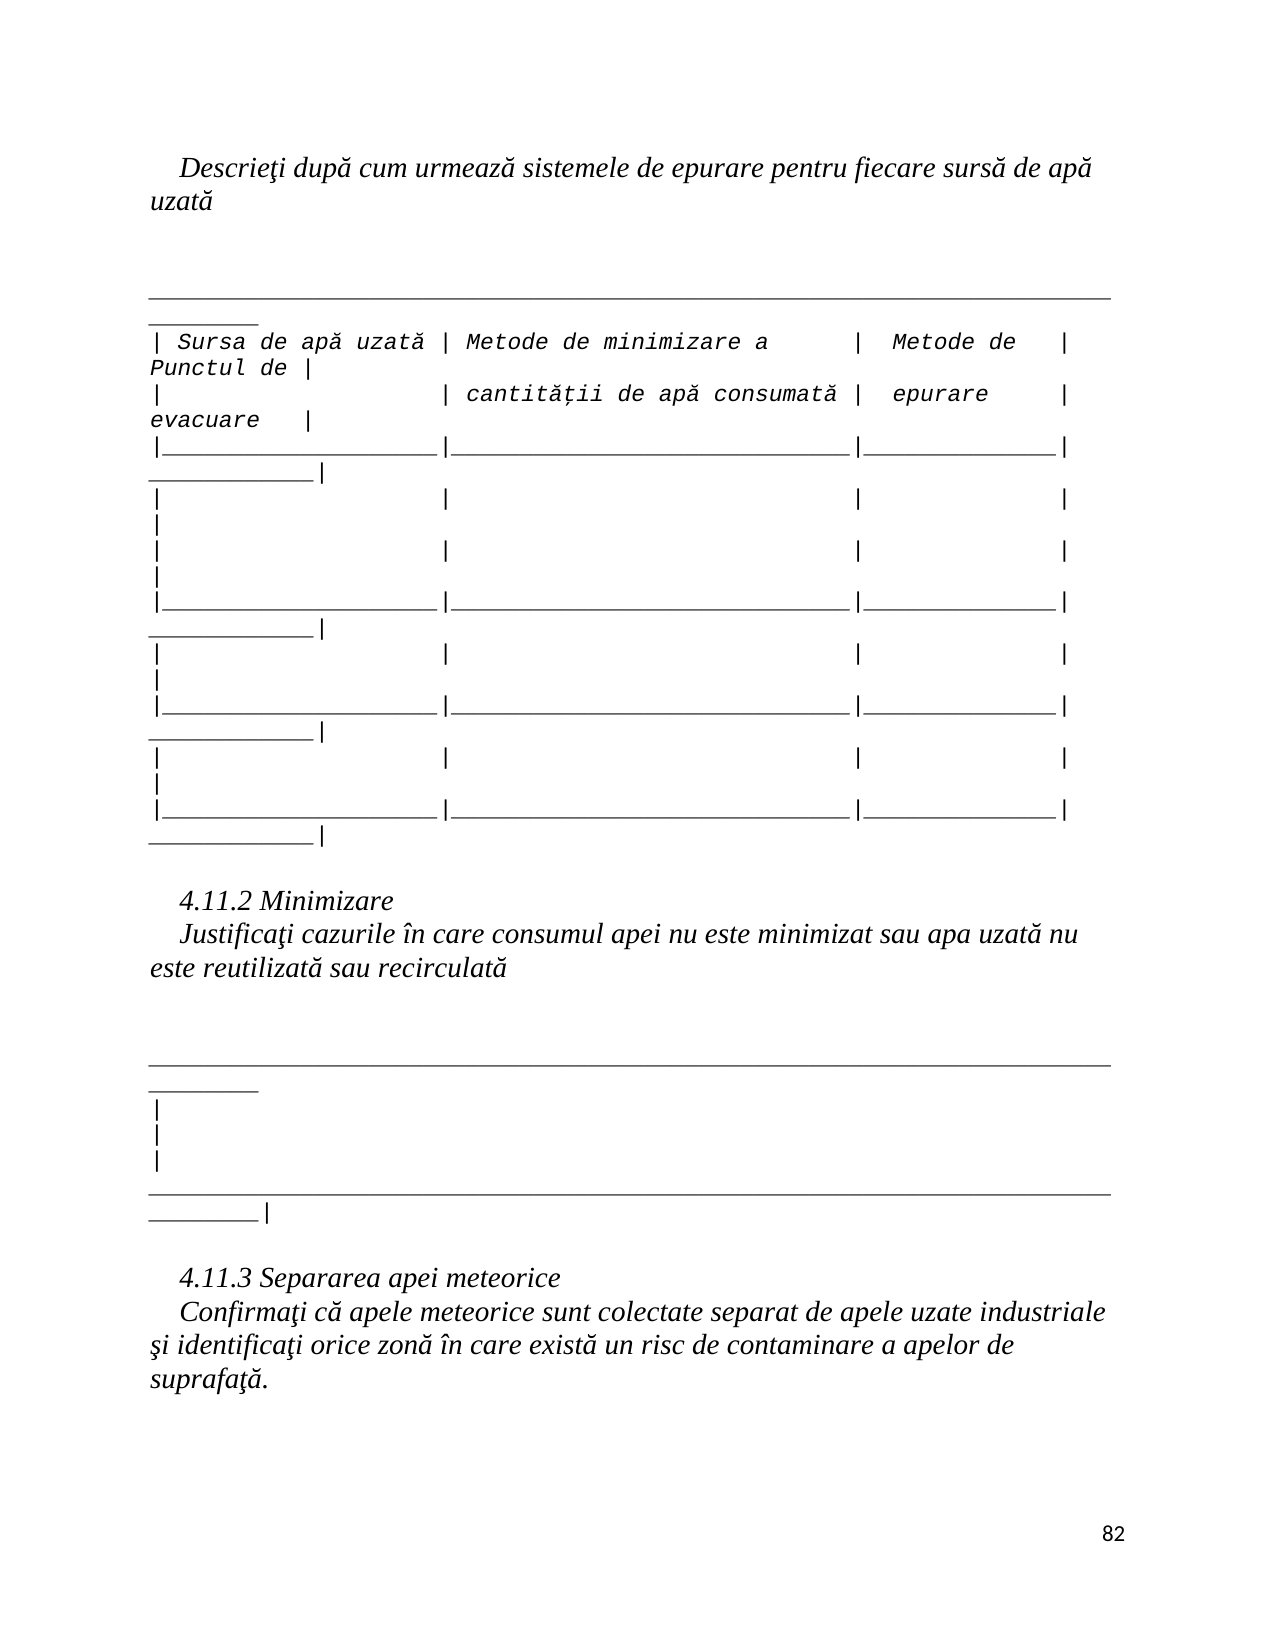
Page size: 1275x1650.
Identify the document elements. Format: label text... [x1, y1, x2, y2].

text |____________________|_____________________________|______________|____________| [150, 694, 1125, 746]
text |____________________|_____________________________|______________|____________| [150, 590, 1125, 642]
text | | cantităţii de apă consumată | epurare | evacuare | [150, 382, 1125, 434]
text 4.11.3 Separarea apei meteorice [150, 1260, 1125, 1294]
text | Sursa de apă uzată | Metode de minimizare a | Metode de | Punctul de | [150, 331, 1125, 382]
text | | | | | [150, 538, 1125, 590]
text ______________________________________________________________________________ [150, 1017, 1125, 1097]
text ______________________________________________________________________________ [150, 251, 1125, 331]
text |____________________|_____________________________|______________|____________| [150, 797, 1125, 849]
text Justificaţi cazurile în care consumul apei nu este minimizat sau apa uzată nu este reutilizată sau recirculată [150, 916, 1125, 983]
text | | | | | [150, 642, 1125, 694]
text |______________________________________________________________________________| [150, 1149, 1125, 1227]
text Descrieţi după cum urmează sistemele de epurare pentru fiecare sursă de apă uzată [150, 150, 1125, 217]
text |____________________|_____________________________|______________|____________| [150, 434, 1125, 486]
text 4.11.2 Minimizare [150, 883, 1125, 916]
text | | | | | [150, 746, 1125, 797]
text | | [150, 1097, 1125, 1149]
text Confirmaţi că apele meteorice sunt colectate separat de apele uzate industriale şi identificaţi orice zonă în care există un risc de contaminare a apelor de suprafaţă. [150, 1294, 1125, 1394]
text | | | | | [150, 486, 1125, 538]
